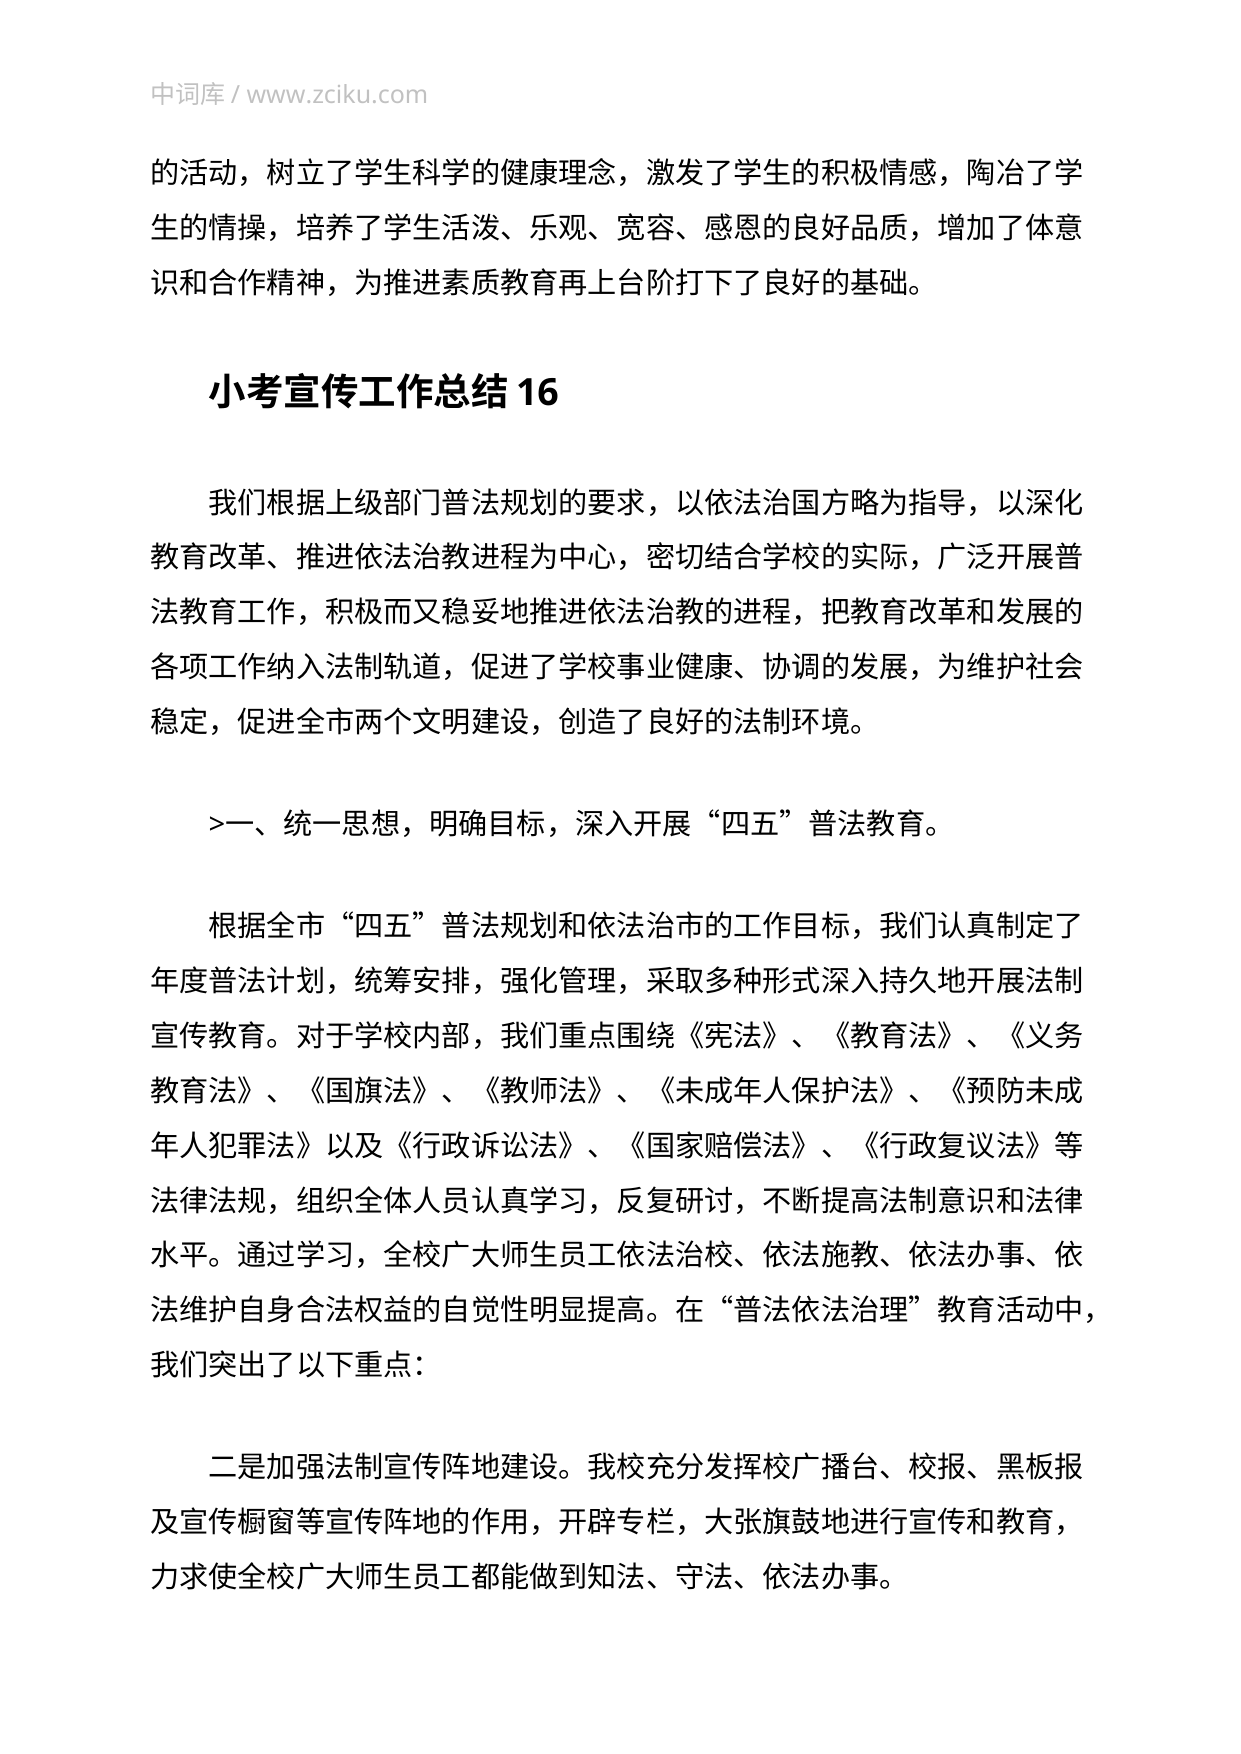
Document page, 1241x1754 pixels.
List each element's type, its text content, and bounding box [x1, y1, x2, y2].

text 我们根据上级部门普法规划的要求，以依法治国方略为指导，以深化教育改革、推进依法治教进程为中心，密切结合学校的实际，广泛开展普法教育工作，积极而又稳妥地推进依法治教的进程，把教育改革和发展的各项工作纳入法制轨道，促进了学校事业健康、协调的发展，为维护社会稳定，促进全市两个文明建设，创造了良好的法制环境。 [150, 479, 1090, 741]
text 小考宣传工作总结16 [150, 362, 1090, 416]
text 根据全市“四五”普法规划和依法治市的工作目标，我们认真制定了年度普法计划，统筹安排，强化管理，采取多种形式深入持久地开展法制宣传教育。对于学校内部，我们重点围绕《宪法》、《教育法》、《义务教育法》、《国旗法》、《教师法》、《未成年人保护法》、《预防未成年人犯罪法》以及《行政诉讼法》、《国家赔偿法》、《行政复议法》等法律法规，组织全体人员认真学习，反复研讨，不断提高法制意识和法律水平。通过学习，全校广大师生员工依法治校、依法施教、依法办事、依法维护自身合法权益的自觉性明显提高。在“普法依法治理”教育活动中，我们突出了以下重点： [150, 902, 1090, 1384]
text >一、统一思想，明确目标，深入开展“四五”普法教育。 [150, 801, 1090, 843]
text 二是加强法制宣传阵地建设。我校充分发挥校广播台、校报、黑板报及宣传橱窗等宣传阵地的作用，开辟专栏，大张旗鼓地进行宣传和教育，力求使全校广大师生员工都能做到知法、守法、依法办事。 [150, 1443, 1090, 1596]
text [150, 150, 1090, 302]
